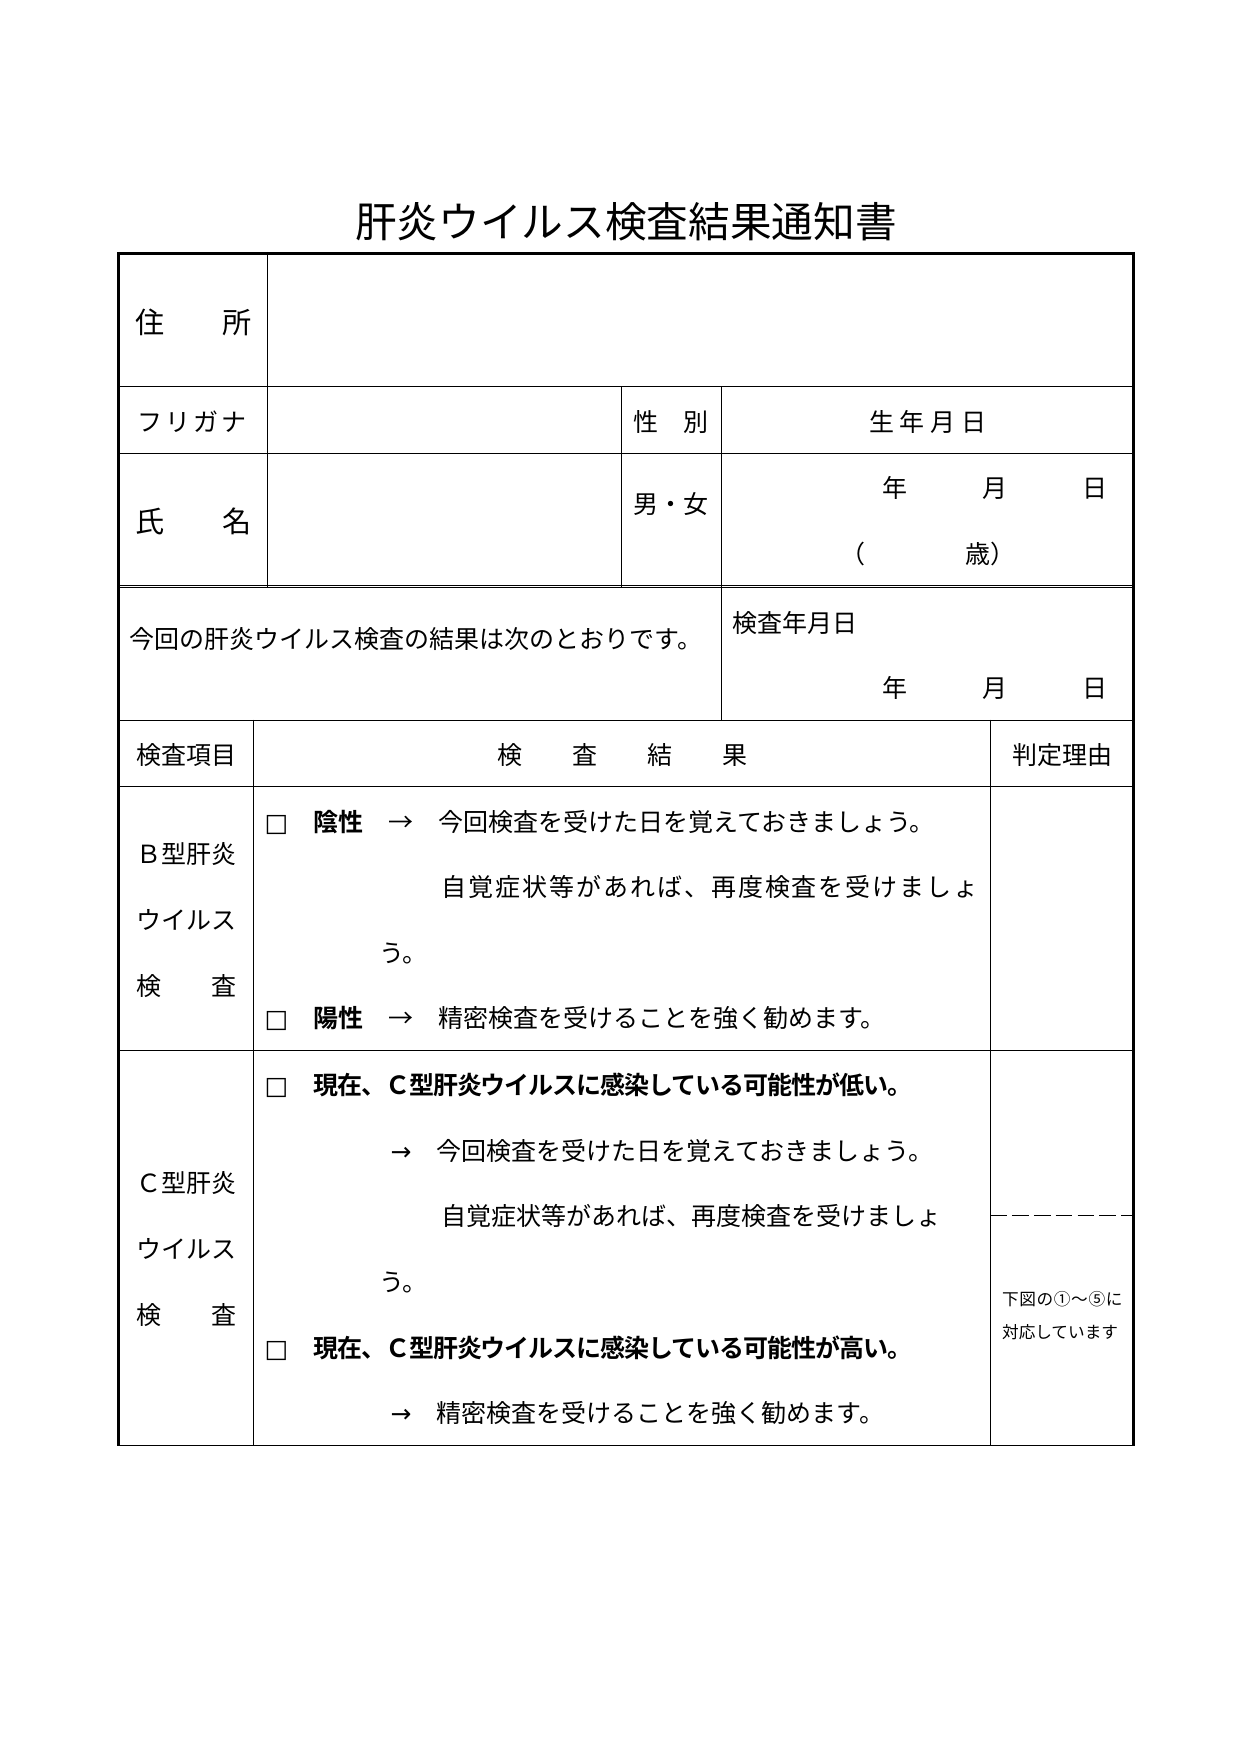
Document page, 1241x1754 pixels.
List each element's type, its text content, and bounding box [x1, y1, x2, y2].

table_cell 生 年 月 日 [722, 387, 1132, 453]
table_cell 下図の①～⑤に対応しています [991, 1215, 1132, 1444]
table_cell 今回の肝炎ウイルス検査の結果は次のとおりです。 [120, 588, 721, 719]
table_cell 検査年月日 年 月 日 [722, 588, 1132, 719]
table_cell [991, 787, 1132, 1050]
table_cell フリガナ [120, 387, 267, 453]
table_cell 判定理由 [991, 721, 1132, 786]
table_cell 検 査 結 果 [254, 721, 990, 786]
table_cell 住 所 [120, 255, 267, 386]
table_cell 氏 名 [120, 454, 267, 585]
table_cell □ 現在、Ｃ型肝炎ウイルスに感染している可能性が低い。 → 今回検査を受けた日を覚えておきましょう。 自覚症状等があれば、再度検査を受けましょう。 □ 現在、Ｃ型肝炎ウイルスに感染している可能性が高い。 → 精密検査を受けることを強く勧めます。 [254, 1051, 990, 1444]
table_cell [268, 454, 621, 585]
table_cell 男・女 [622, 454, 721, 585]
table_cell Ｂ型肝炎 ウイルス 検 査 [120, 787, 253, 1050]
table_cell 年 月 日 （ 歳） [722, 454, 1132, 585]
table_header 肝炎ウイルス検査結果通知書 [118, 186, 1133, 252]
table_cell [268, 255, 1132, 386]
table_cell Ｃ型肝炎 ウイルス 検 査 [120, 1051, 253, 1444]
table_cell [991, 1051, 1132, 1215]
table_cell 性 別 [622, 387, 721, 453]
table_cell [268, 387, 621, 453]
table_cell □ 陰性 → 今回検査を受けた日を覚えておきましょう。 自覚症状等があれば、再度検査を受けましょう。 □ 陽性 → 精密検査を受けることを強く勧めます。 [254, 787, 990, 1050]
table_cell 検査項目 [120, 721, 253, 786]
